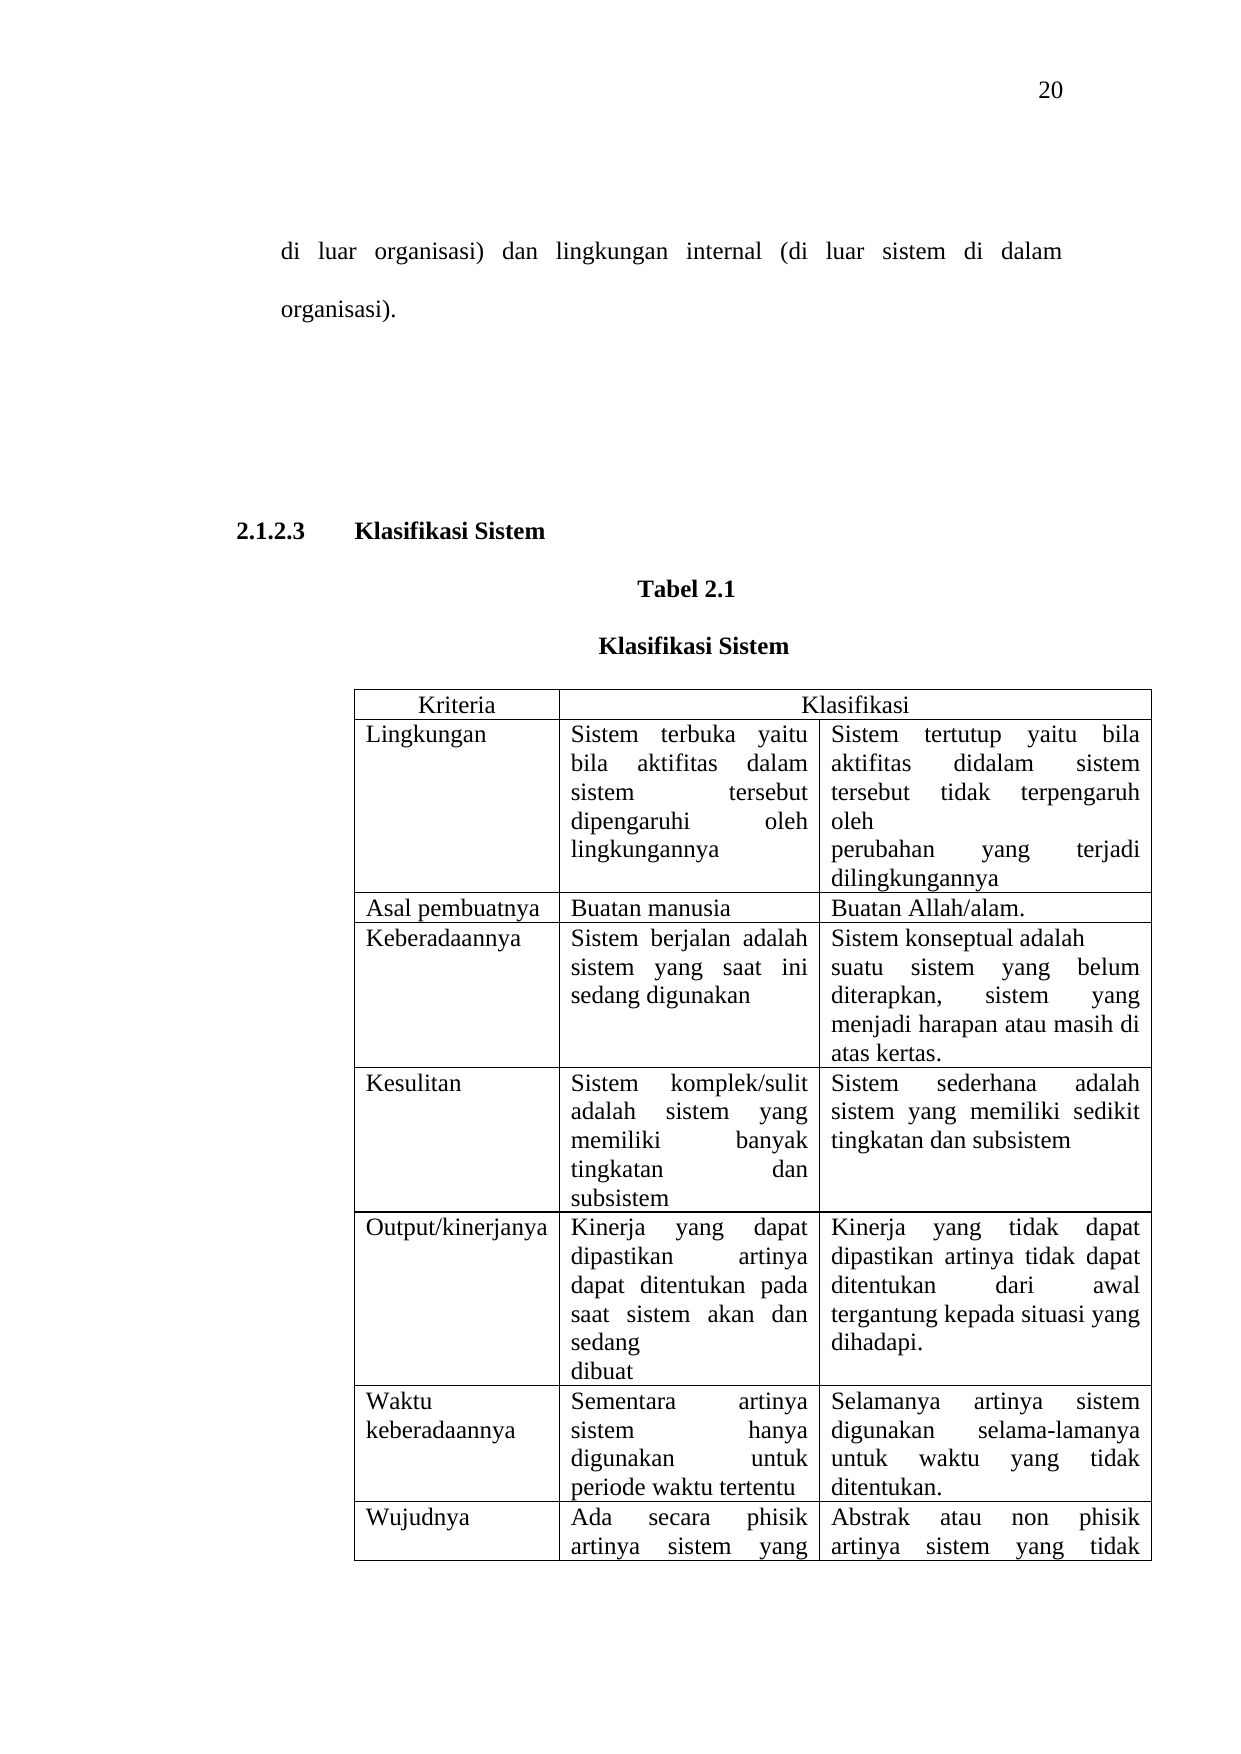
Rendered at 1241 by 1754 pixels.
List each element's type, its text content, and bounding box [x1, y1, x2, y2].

table_cell Sistem sederhana adalah sistem yang memiliki sedikit tingkatan dan subsistem [820, 1068, 1151, 1211]
table_header Klasifikasi [560, 690, 1151, 718]
table_cell Sistem terbuka yaitu bila aktifitas dalam sistem tersebut dipengaruhi oleh lingkungannya [560, 720, 819, 892]
table_cell Wujudnya [355, 1502, 559, 1559]
table_cell Sistem konseptual adalah suatu sistem yang belum diterapkan, sistem yang menjadi harapan atau masih di atas kertas. [820, 923, 1151, 1067]
text 2.1.2.3 Klasifikasi Sistem [236, 516, 1063, 545]
table_cell Asal pembuatnya [355, 893, 559, 922]
table_cell Kinerja yang dapat dipastikan artinya dapat ditentukan pada saat sistem akan dan sedang dibuat [560, 1213, 819, 1385]
table_cell Sistem komplek/sulit adalah sistem yang memiliki banyak tingkatan dan subsistem [560, 1068, 819, 1211]
text Tabel 2.1 [310, 574, 1063, 602]
table_cell Sistem tertutup yaitu bila aktifitas didalam sistem tersebut tidak terpengaruh oleh perubahan yang terjadi dilingkungannya [820, 720, 1151, 892]
table_cell Sementara artinya sistem hanya digunakan untuk periode waktu tertentu [560, 1386, 819, 1501]
table_cell Waktu keberadaannya [355, 1386, 559, 1501]
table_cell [560, 1502, 819, 1559]
table_cell Kinerja yang tidak dapat dipastikan artinya tidak dapat ditentukan dari awal tergantung kepada situasi yang dihadapi. [820, 1213, 1151, 1385]
table_cell Buatan Allah/alam. [820, 893, 1151, 922]
text Klasifikasi Sistem [325, 631, 1063, 660]
table_cell Output/kinerjanya [355, 1213, 559, 1385]
table_cell Sistem berjalan adalah sistem yang saat ini sedang digunakan [560, 923, 819, 1067]
table_cell Selamanya artinya sistem digunakan selama-lamanya untuk waktu yang tidak ditentukan. [820, 1386, 1151, 1501]
table_header Kriteria [355, 690, 559, 718]
table_cell Buatan manusia [560, 893, 819, 922]
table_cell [820, 1502, 1151, 1559]
table_cell Keberadaannya [355, 923, 559, 1067]
table_cell Lingkungan [355, 720, 559, 892]
table_cell Kesulitan [355, 1068, 559, 1211]
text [251, 236, 1063, 322]
